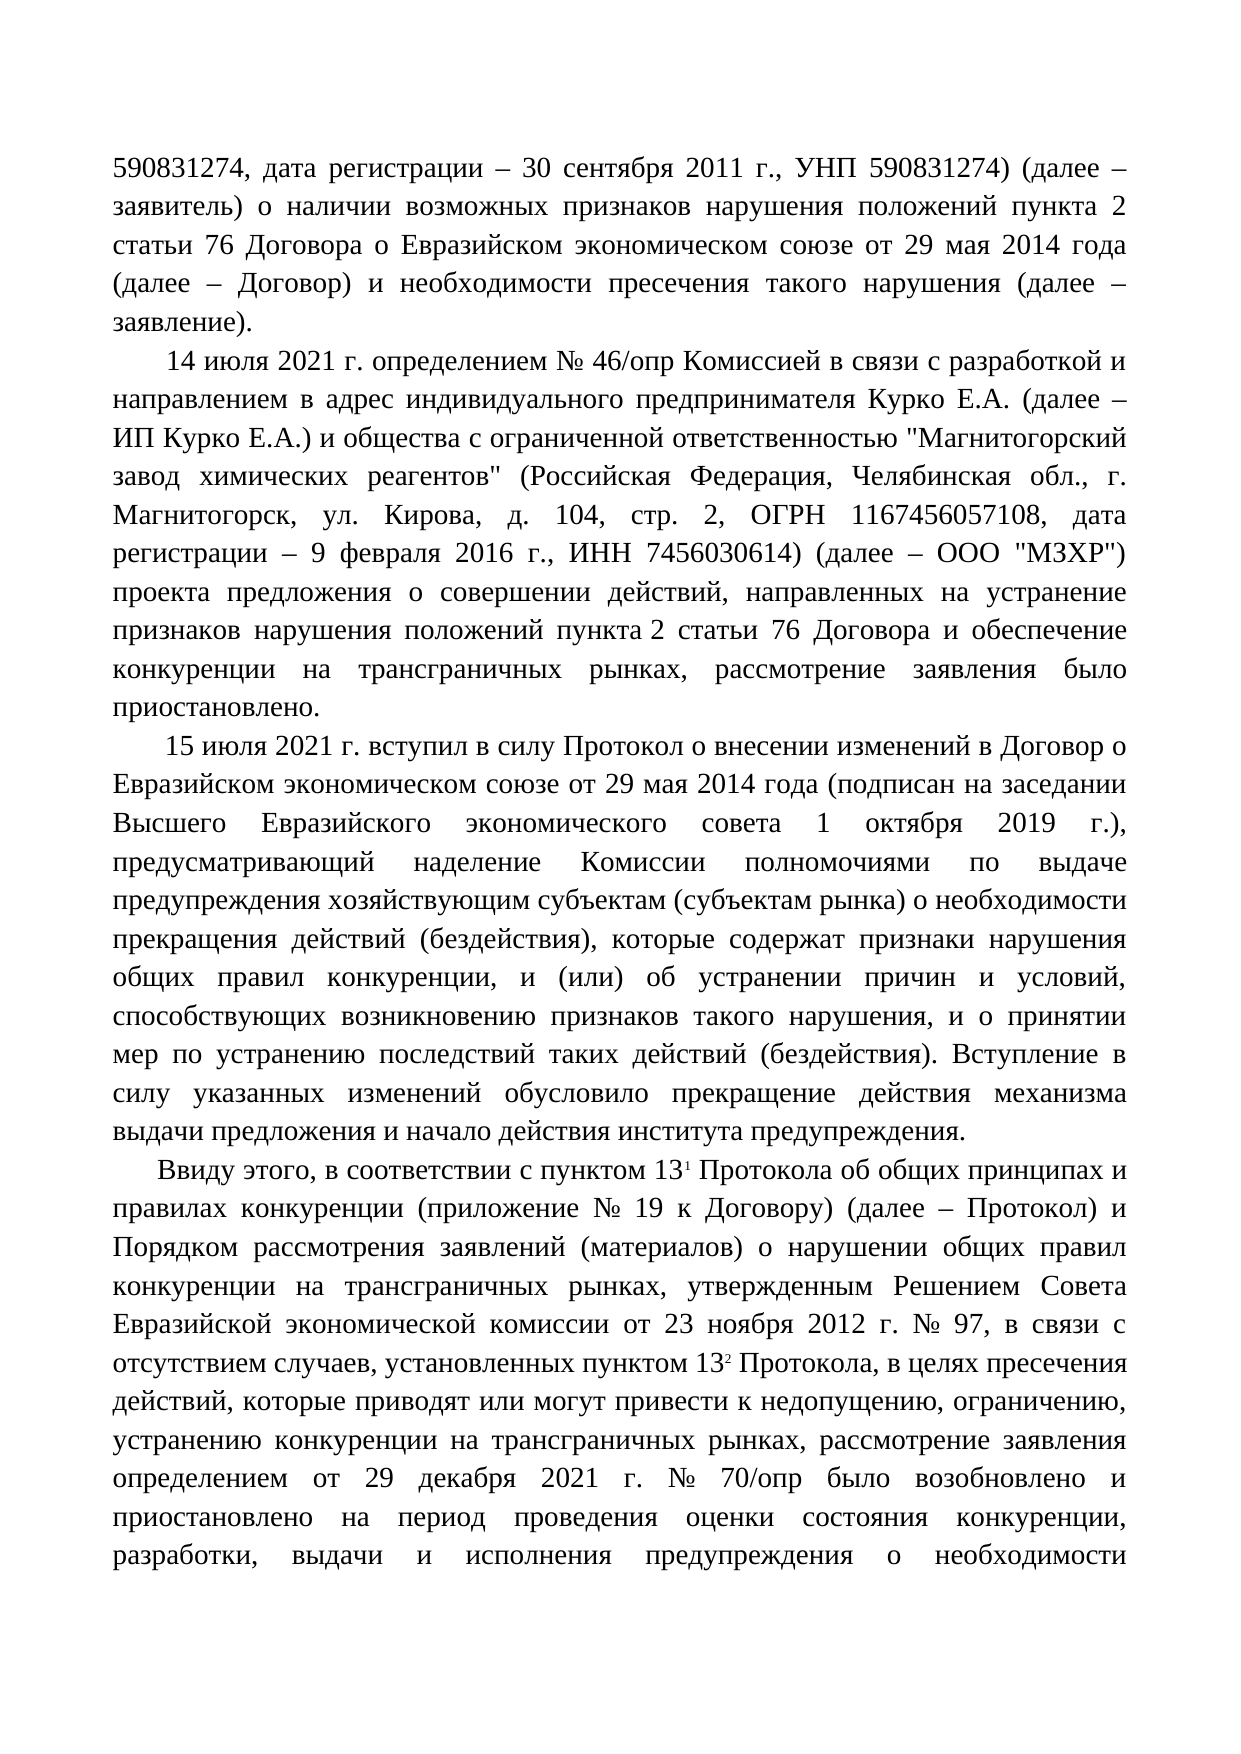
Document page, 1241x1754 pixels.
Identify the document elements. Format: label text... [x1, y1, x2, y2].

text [112, 150, 1128, 338]
text 14 июля 2021 г. определением № 46/опр Комиссией в связи с разработкой и направлением в адрес индивидуального предпринимателя Курко Е.А. (далее – ИП Курко Е.А.) и общества с ограниченной ответственностью "Магнитогорский завод химических реагентов" (Российская Федерация, Челябинская обл., г. Магнитогорск, ул. Кирова, д. 104, стр. 2, ОГРН 1167456057108, дата регистрации – 9 февраля 2016 г., ИНН 7456030614) (далее – ООО "МЗХР") проекта предложения о совершении действий, направленных на устранение признаков нарушения положений пункта 2 статьи 76 Договора и обеспечение конкуренции на трансграничных рынках, рассмотрение заявления было приостановлено. [112, 343, 1128, 723]
text 15 июля 2021 г. вступил в силу Протокол о внесении изменений в Договор о Евразийском экономическом союзе от 29 мая 2014 года (подписан на заседании Высшего Евразийского экономического совета 1 октября 2019 г.), предусматривающий наделение Комиссии полномочиями по выдаче предупреждения хозяйствующим субъектам (субъектам рынка) о необходимости прекращения действий (бездействия), которые содержат признаки нарушения общих правил конкуренции, и (или) об устранении причин и условий, способствующих возникновению признаков такого нарушения, и о принятии мер по устранению последствий таких действий (бездействия). Вступление в силу указанных изменений обусловило прекращение действия механизма выдачи предложения и начало действия института предупреждения. [112, 728, 1128, 1147]
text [112, 1152, 1128, 1571]
